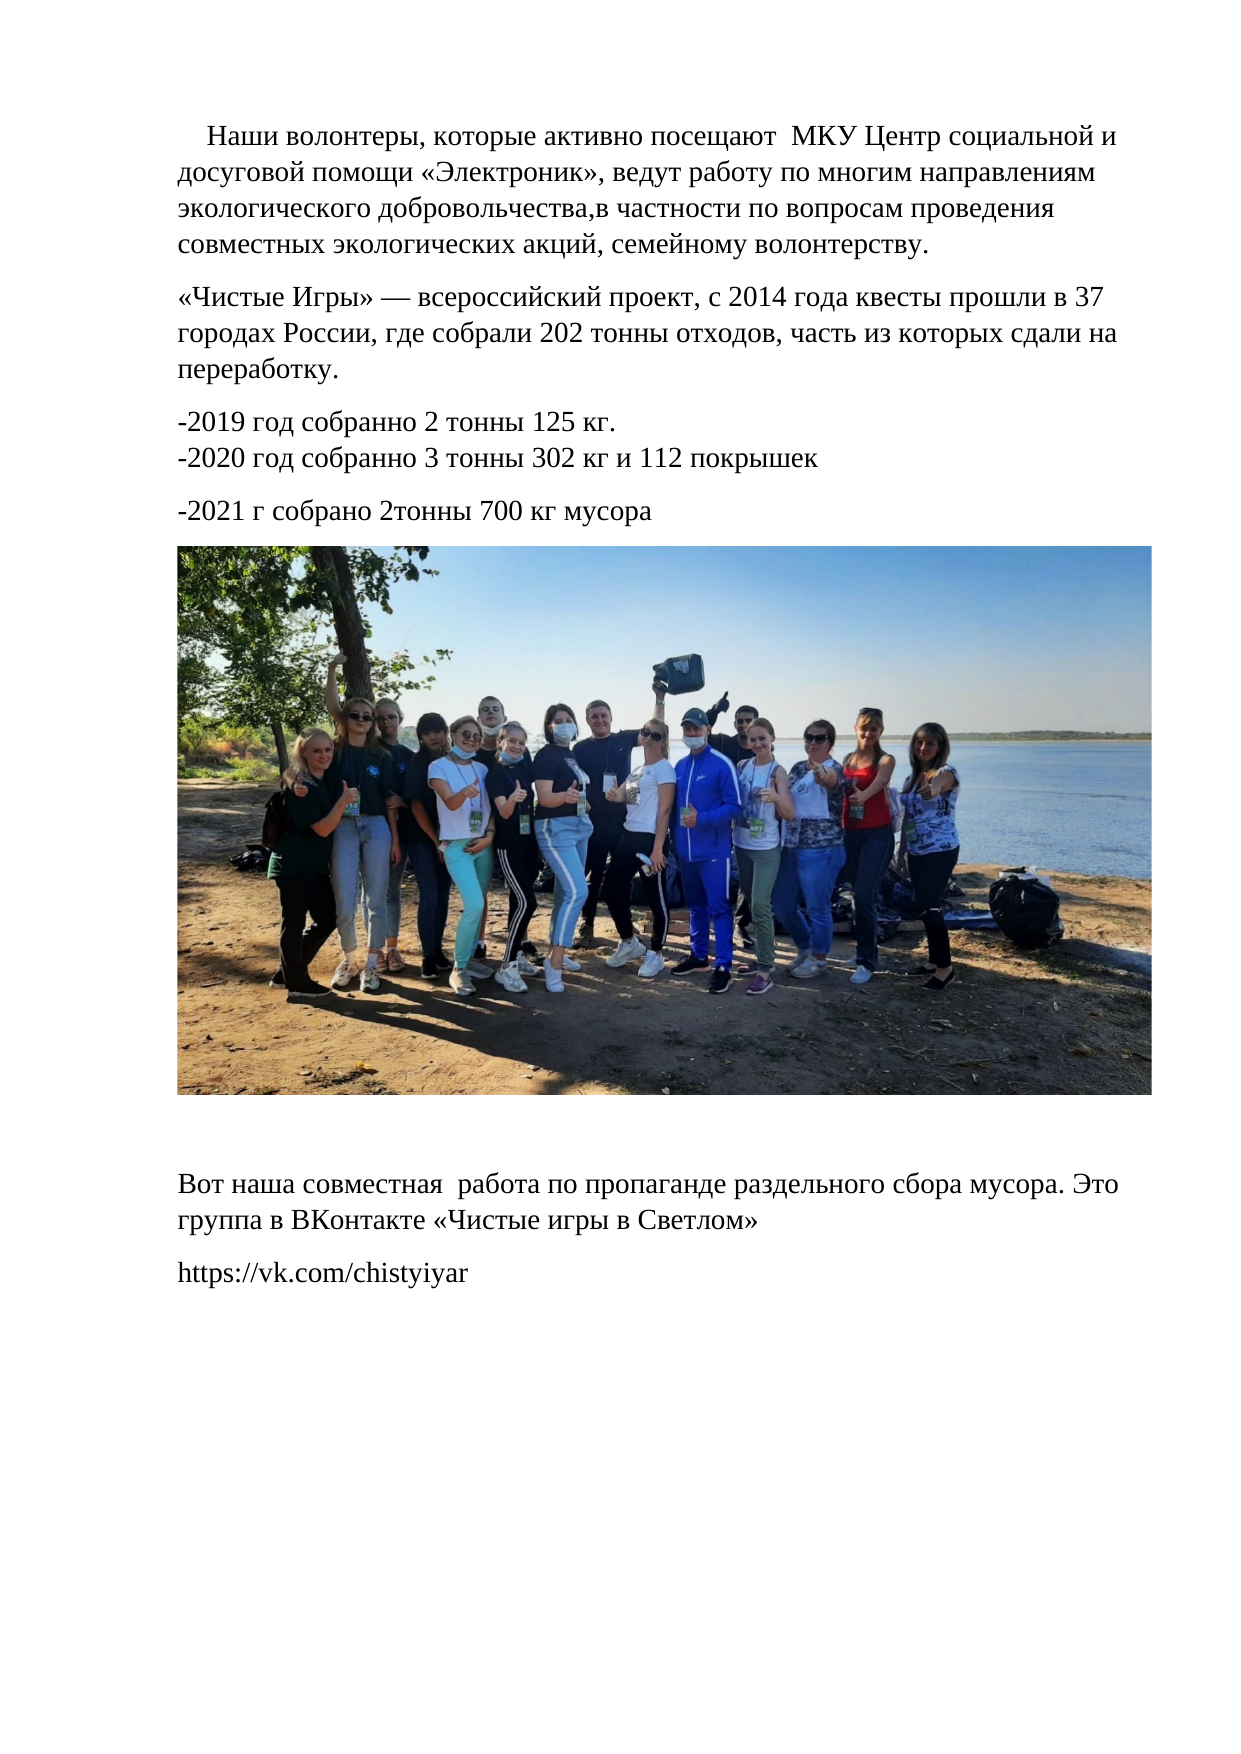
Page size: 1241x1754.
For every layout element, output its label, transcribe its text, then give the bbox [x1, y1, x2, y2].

picture [177, 546, 1152, 1095]
text -2021 г собрано 2тонны 700 кг мусора [177, 493, 1152, 527]
text https://vk.com/chistyiyar [177, 1255, 1152, 1288]
text «Чистые Игры» — всероссийский проект, с 2014 года квесты прошли в 37 городах России, где собрали 202 тонны отходов, часть из которых сдали на переработку. [177, 279, 1152, 385]
text Наши волонтеры, которые активно посещают МКУ Центр социальной и досуговой помощи «Электроник», ведут работу по многим направлениям экологического добровольчества,в частности по вопросам проведения совместных экологических акций, семейному волонтерству. [177, 118, 1152, 260]
text Вот наша совместная работа по пропаганде раздельного сбора мусора. Это группа в ВКонтакте «Чистые игры в Светлом» [177, 1166, 1152, 1236]
text -2019 год собранно 2 тонны 125 кг. -2020 год собранно 3 тонны 302 кг и 112 покрышек [177, 404, 1152, 474]
